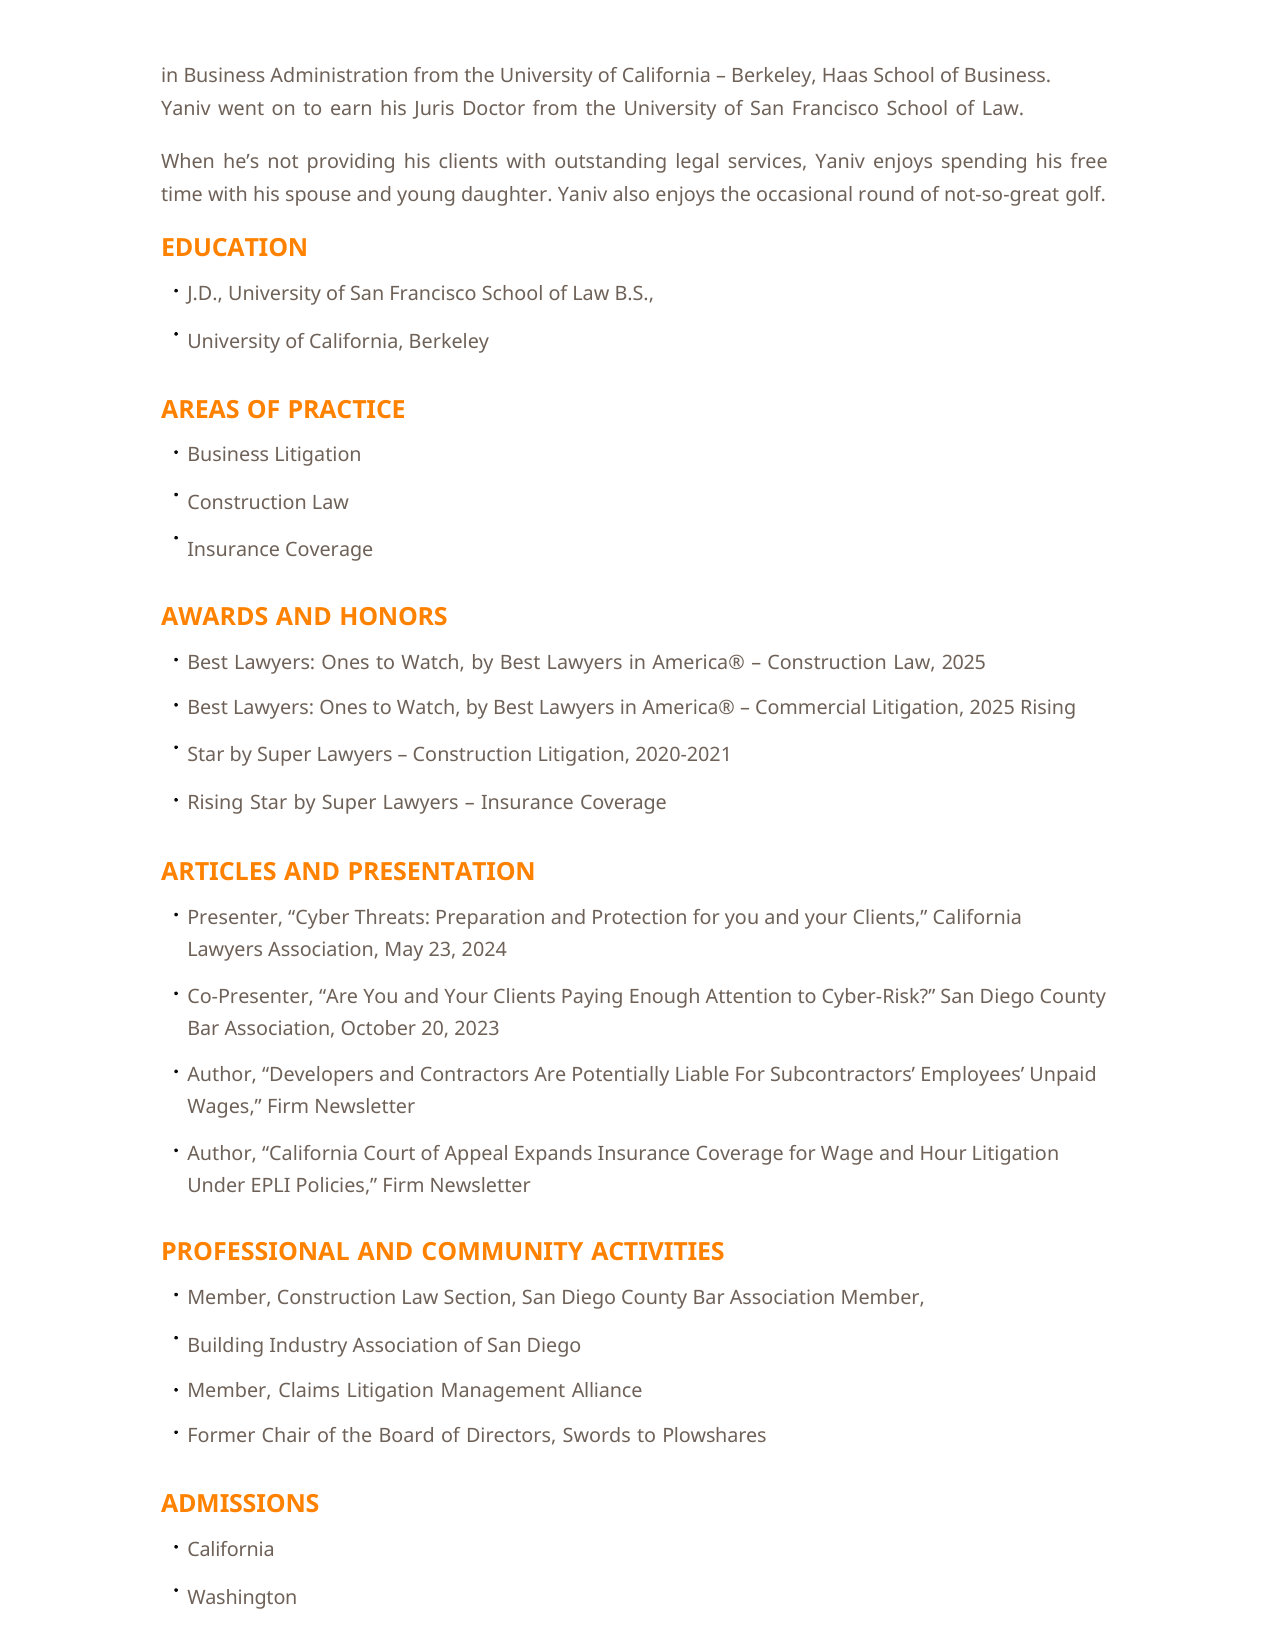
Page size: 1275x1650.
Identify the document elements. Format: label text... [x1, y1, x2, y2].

text Business Litigation Construction Law Insurance Coverage [187, 441, 445, 562]
text Member, Claims Litigation Management Alliance [187, 1379, 1125, 1403]
text Former Chair of the Board of Directors, Swords to Plowshares [187, 1421, 1125, 1448]
text Co-Presenter, “Are You and Your Clients Paying Enough Attention to Cyber-Risk?” San Diego County Bar Association, October 20, 2023 [187, 982, 1125, 1042]
subtitle AWARDS AND HONORS [161, 599, 1125, 633]
subtitle ADMISSIONS [161, 1486, 1125, 1520]
text Author, “California Court of Appeal Expands Insurance Coverage for Wage and Hour Litigation Under EPLI Policies,” Firm Newsletter [187, 1139, 1086, 1198]
text in Business Administration from the University of California – Berkeley, Haas School of Business. Yaniv went on to earn his Juris Doctor from the University of San Francisco School of Law. [161, 61, 1093, 121]
text Best Lawyers: Ones to Watch, by Best Lawyers in America® – Construction Law, 2025 [187, 648, 1125, 675]
subtitle ARTICLES AND PRESENTATION [161, 854, 1125, 888]
text Presenter, “Cyber Threats: Preparation and Protection for you and your Clients,” California Lawyers Association, May 23, 2024 [187, 903, 1093, 963]
text California Washington [187, 1536, 386, 1611]
subtitle PROFESSIONAL AND COMMUNITY ACTIVITIES [161, 1234, 1125, 1268]
text J.D., University of San Francisco School of Law B.S., University of California, Berkeley [187, 279, 658, 354]
subtitle EDUCATION [161, 230, 1125, 264]
subtitle AREAS OF PRACTICE [161, 391, 1125, 426]
text Best Lawyers: Ones to Watch, by Best Lawyers in America® – Commercial Litigation, 2025 Rising Star by Super Lawyers – Construction Litigation, 2020-2021 [187, 693, 1086, 768]
text Author, “Developers and Contractors Are Potentially Liable For Subcontractors’ Employees’ Unpaid Wages,” Firm Newsletter [187, 1060, 1125, 1120]
text When he’s not providing his clients with outstanding legal services, Yaniv enjoys spending his free time with his spouse and young daughter. Yaniv also enjoys the occasional round of not-so-great golf. [161, 148, 1110, 207]
text Member, Construction Law Section, San Diego County Bar Association Member, Building Industry Association of San Diego [187, 1283, 945, 1358]
text Rising Star by Super Lawyers – Insurance Coverage [187, 788, 1125, 815]
